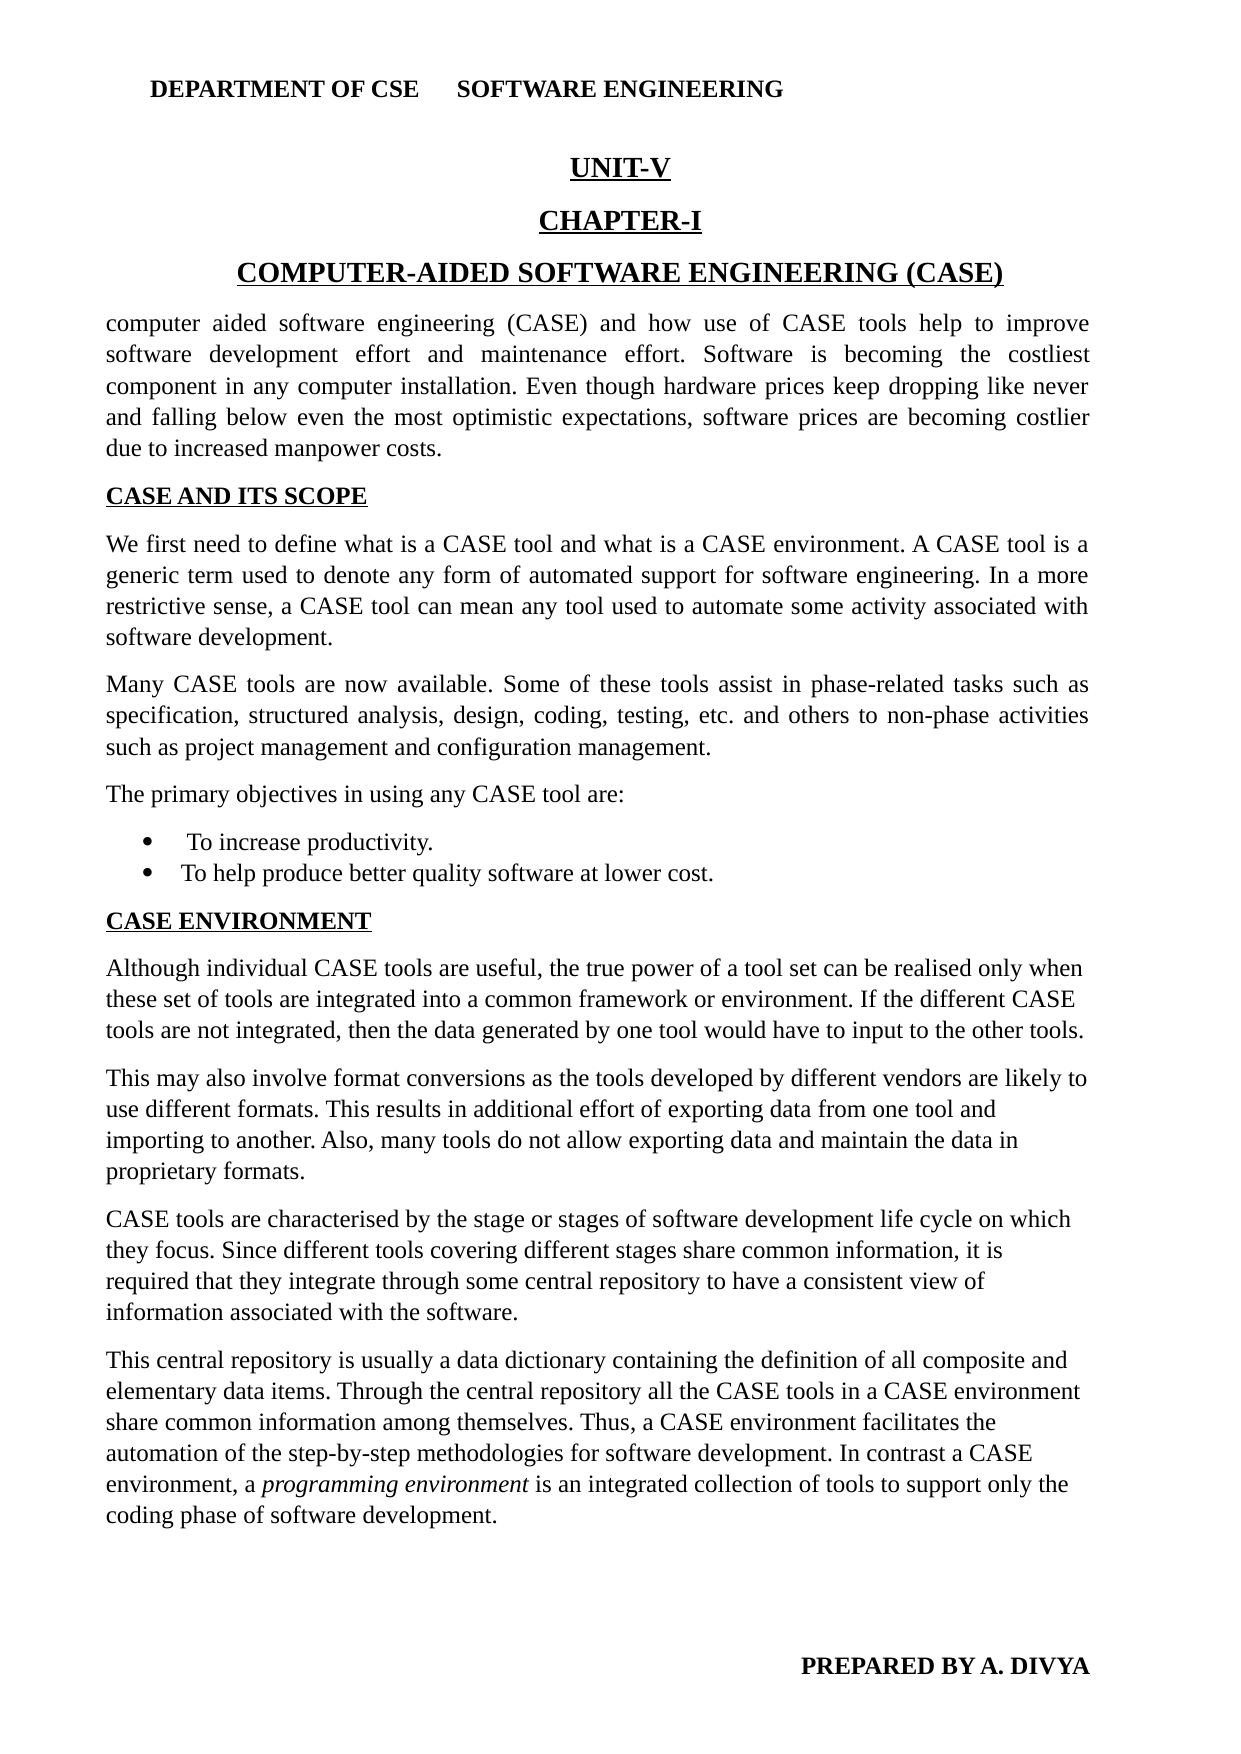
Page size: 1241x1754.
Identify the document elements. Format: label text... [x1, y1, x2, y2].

text CASE AND ITS SCOPE [106, 481, 1090, 510]
text This central repository is usually a data dictionary containing the definition of all composite and elementary data items. Through the central repository all the CASE tools in a CASE environment share common information among themselves. Thus, a CASE environment facilitates the automation of the step-by-step methodologies for software development. In contrast a CASE environment, a programming environment is an integrated collection of tools to support only the coding phase of software development. [106, 1345, 1090, 1529]
text CHAPTER-I [150, 203, 1090, 236]
text COMPUTER-AIDED SOFTWARE ENGINEERING (CASE) [150, 256, 1090, 289]
text computer aided software engineering (CASE) and how use of CASE tools help to improve software development effort and maintenance effort. Software is becoming the costliest component in any computer installation. Even though hardware prices keep dropping like never and falling below even the most optimistic expectations, software prices are becoming costlier due to increased manpower costs. [106, 308, 1090, 462]
text Many CASE tools are now available. Some of these tools assist in phase-related tasks such as specification, structured analysis, design, coding, testing, etc. and others to non-phase activities such as project management and configuration management. [106, 669, 1090, 760]
text CASE tools are characterised by the stage or stages of software development life cycle on which they focus. Since different tools covering different stages share common information, it is required that they integrate through some central repository to have a consistent view of information associated with the software. [106, 1204, 1090, 1326]
text We first need to define what is a CASE tool and what is a CASE environment. A CASE tool is a generic term used to denote any form of automated support for software engineering. In a more restrictive sense, a CASE tool can mean any tool used to automate some activity associated with software development. [106, 529, 1090, 651]
text The primary objectives in using any CASE tool are: [106, 779, 1090, 808]
text Although individual CASE tools are useful, the true power of a tool set can be realised only when these set of tools are integrated into a common framework or environment. If the different CASE tools are not integrated, then the data generated by one tool would have to input to the other tools. [106, 953, 1090, 1044]
list To help produce better quality software at lower cost. [143, 858, 1090, 887]
list To increase productivity. [143, 827, 1090, 856]
text CASE ENVIRONMENT [106, 906, 1090, 934]
text This may also involve format conversions as the tools developed by different vendors are likely to use different formats. This results in additional effort of exporting data from one tool and importing to another. Also, many tools do not allow exporting data and maintain the data in proprietary formats. [106, 1063, 1090, 1185]
text UNIT-V [150, 150, 1090, 183]
